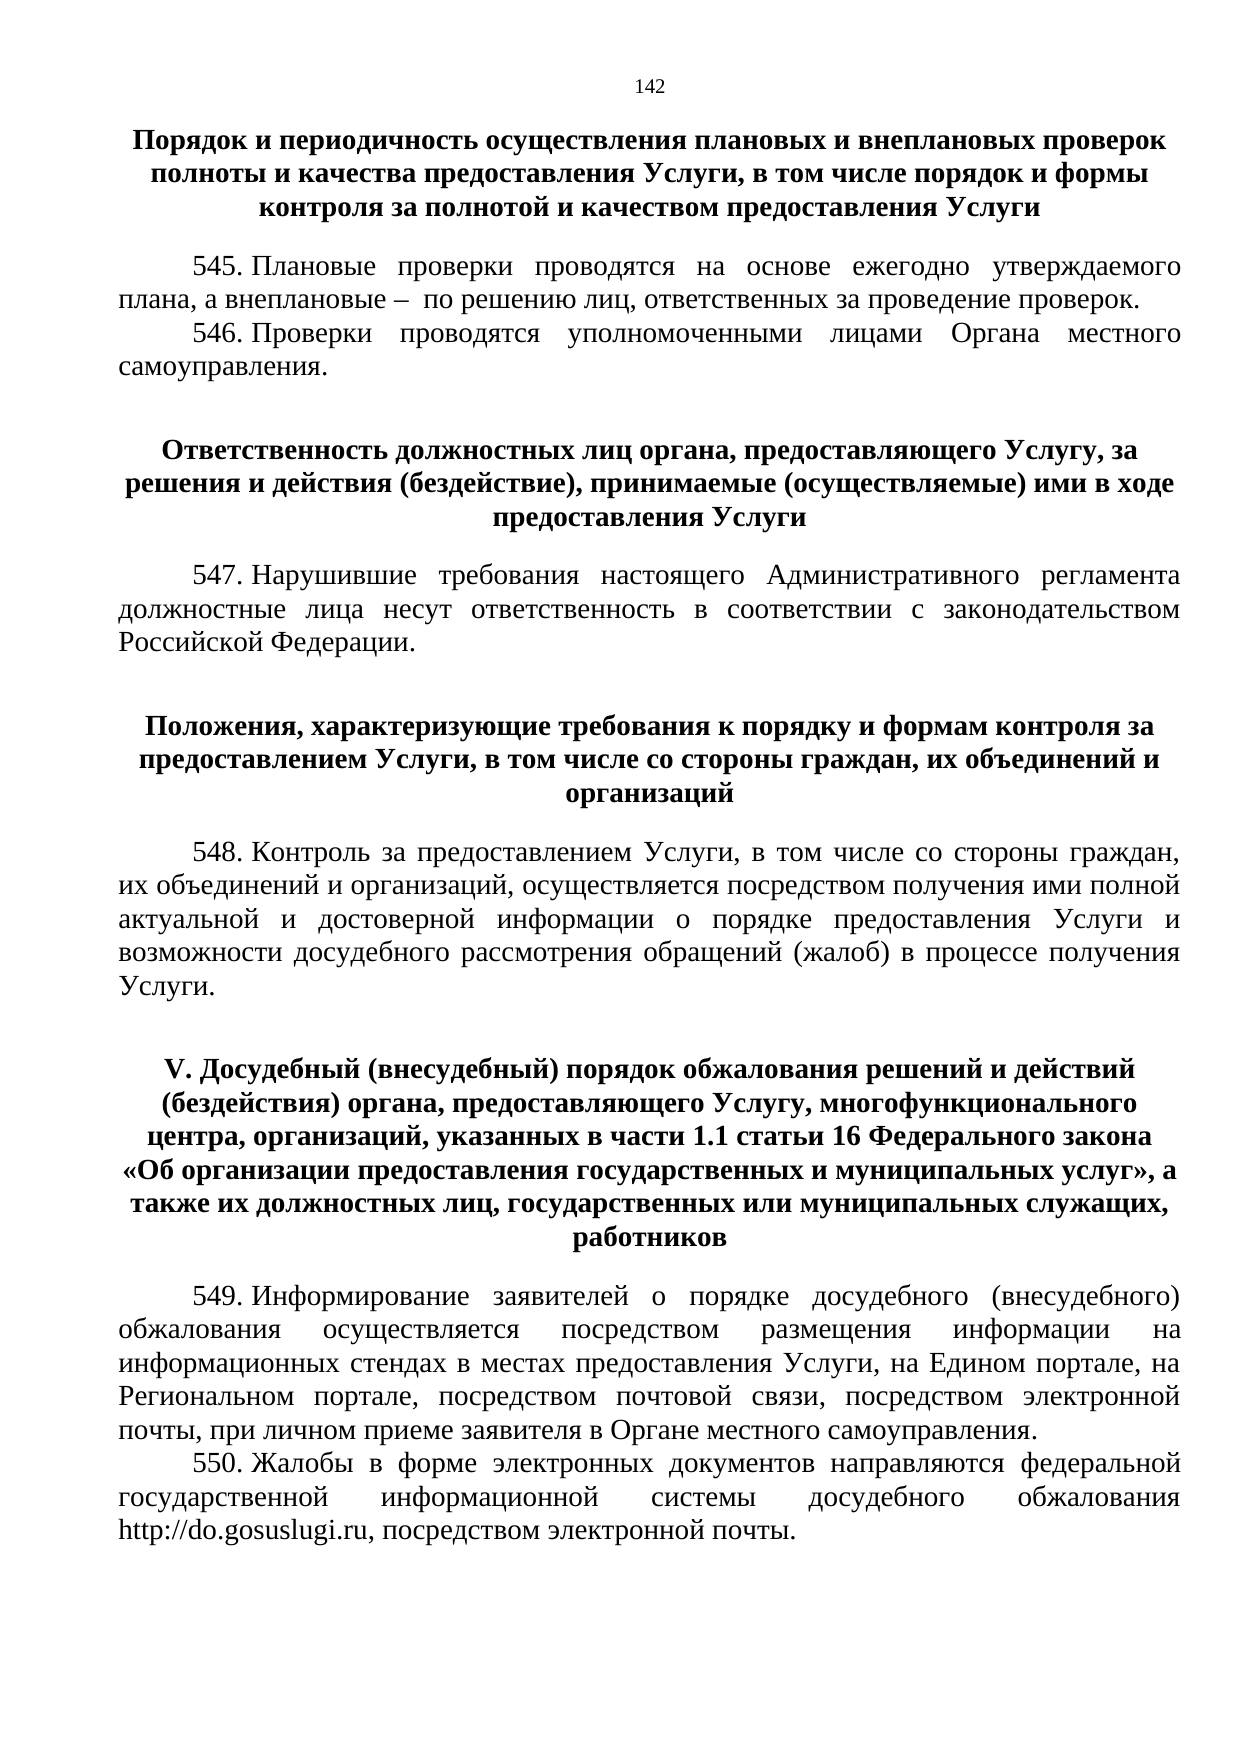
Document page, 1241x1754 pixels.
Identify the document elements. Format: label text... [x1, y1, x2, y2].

text V. Досудебный (внесудебный) порядок обжалования решений и действий (бездействия) органа, предоставляющего Услугу, многофункционального центра, организаций, указанных в части 1.1 статьи 16 Федерального закона «Об организации предоставления государственных и муниципальных услуг», а также их должностных лиц, государственных или муниципальных служащих, работников [118, 1051, 1181, 1253]
list Плановые проверки проводятся на основе ежегодно утверждаемого плана, а внеплановые – по решению лиц, ответственных за проведение проверок. [118, 248, 1181, 315]
list Информирование заявителей о порядке досудебного (внесудебного) обжалования осуществляется посредством размещения информации на информационных стендах в местах предоставления Услуги, на Едином портале, на Региональном портале, посредством почтовой связи, посредством электронной почты, при личном приеме заявителя в Органе местного самоуправления. [118, 1278, 1181, 1445]
list Контроль за предоставлением Услуги, в том числе со стороны граждан, их объединений и организаций, осуществляется посредством получения ими полной актуальной и достоверной информации о порядке предоставления Услуги и возможности досудебного рассмотрения обращений (жалоб) в процессе получения Услуги. [118, 834, 1181, 1001]
list Жалобы в форме электронных документов направляются федеральной государственной информационной системы досудебного обжалования http://do.gosuslugi.ru, посредством электронной почты. [118, 1445, 1181, 1546]
text Ответственность должностных лиц органа, предоставляющего Услугу, за решения и действия (бездействие), принимаемые (осуществляемые) ими в ходе предоставления Услуги [118, 432, 1181, 532]
list Проверки проводятся уполномоченными лицами Органа местного самоуправления. [118, 315, 1181, 382]
text Положения, характеризующие требования к порядку и формам контроля за предоставлением Услуги, в том числе со стороны граждан, их объединений и организаций [118, 708, 1181, 809]
list Нарушившие требования настоящего Административного регламента должностные лица несут ответственность в соответствии с законодательством Российской Федерации. [118, 557, 1181, 658]
text Порядок и периодичность осуществления плановых и внеплановых проверок полноты и качества предоставления Услуги, в том числе порядок и формы контроля за полнотой и качеством предоставления Услуги [118, 122, 1181, 223]
